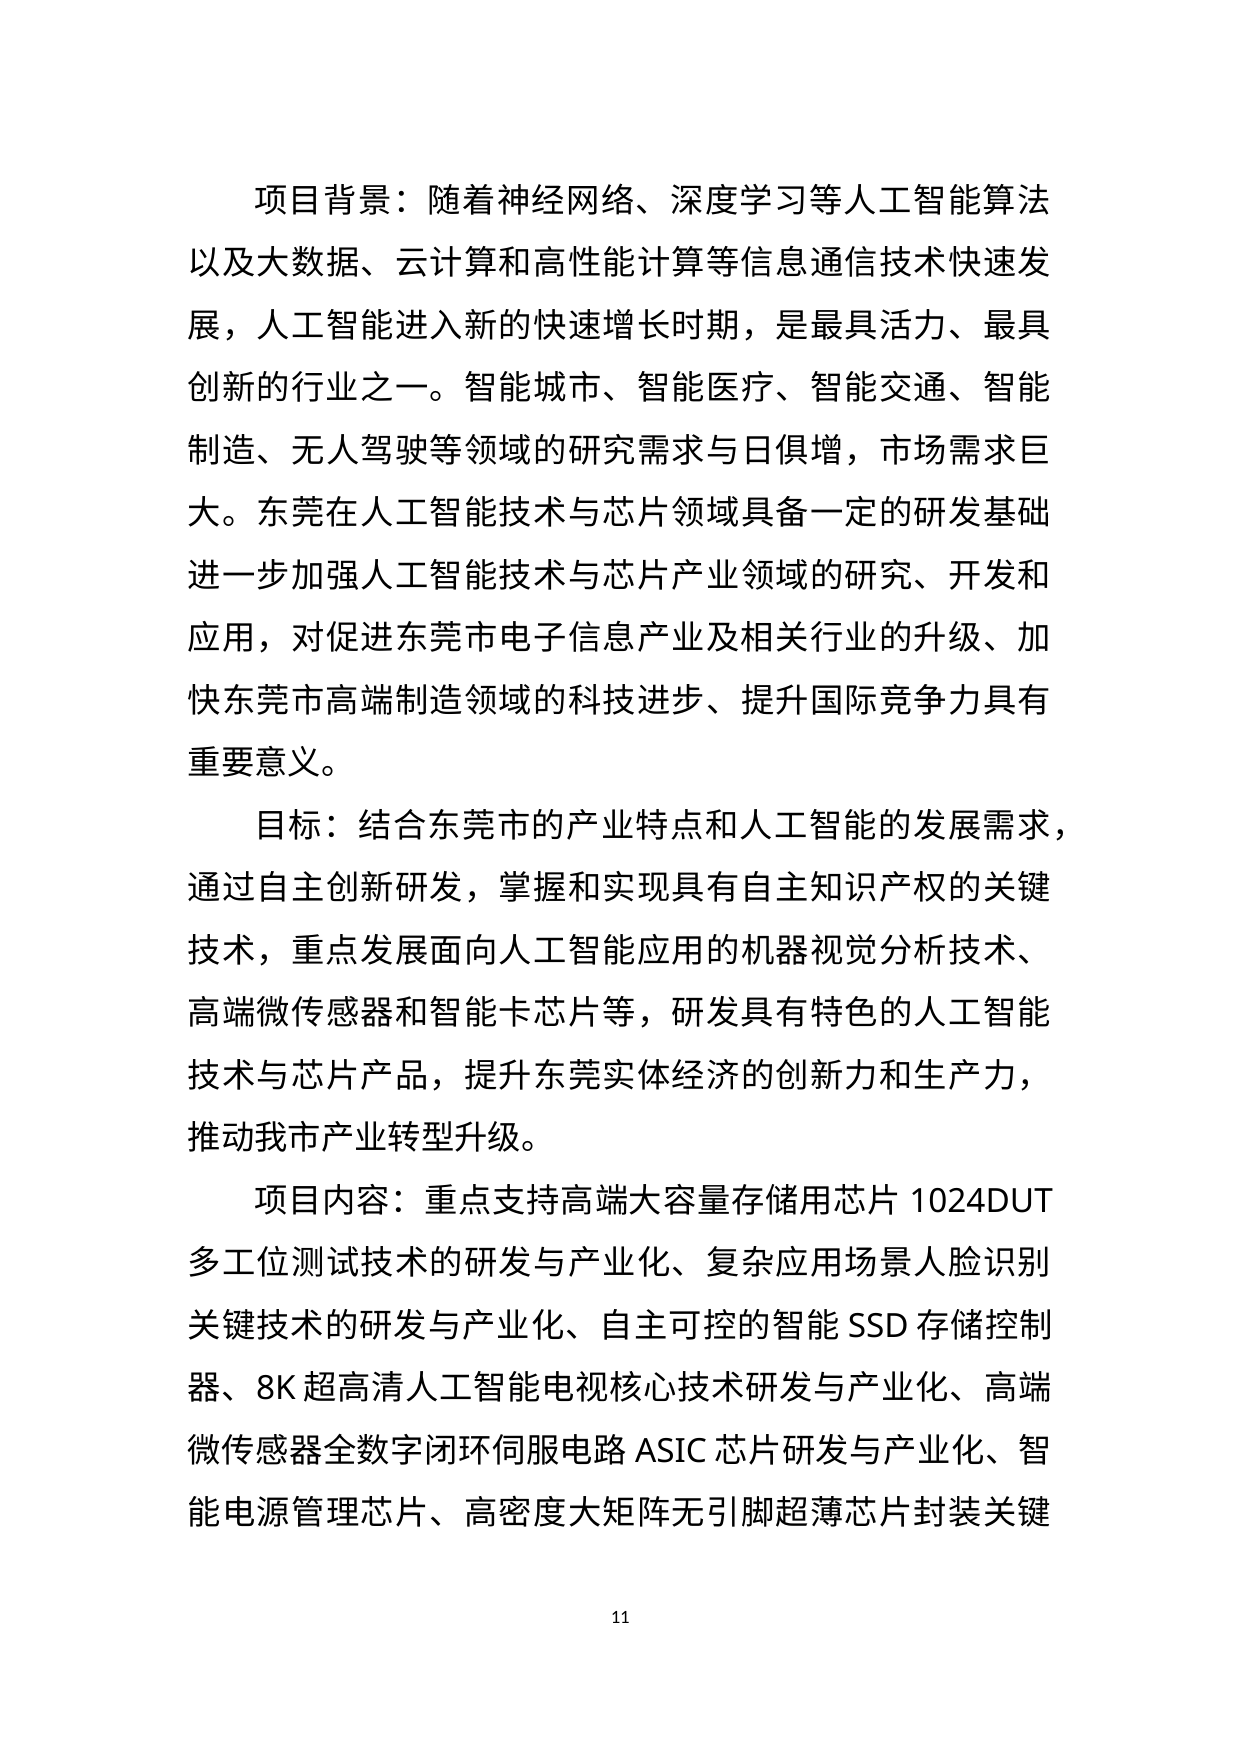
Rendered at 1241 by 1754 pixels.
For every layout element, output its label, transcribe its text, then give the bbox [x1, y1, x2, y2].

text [187, 1162, 1053, 1537]
text 目标：结合东莞市的产业特点和人工智能的发展需求，通过自主创新研发，掌握和实现具有自主知识产权的关键技术，重点发展面向人工智能应用的机器视觉分析技术、高端微传感器和智能卡芯片等，研发具有特色的人工智能技术与芯片产品，提升东莞实体经济的创新力和生产力，推动我市产业转型升级。 [187, 787, 1053, 1162]
text 项目背景：随着神经网络、深度学习等人工智能算法以及大数据、云计算和高性能计算等信息通信技术快速发展，人工智能进入新的快速增长时期，是最具活力、最具创新的行业之一。智能城市、智能医疗、智能交通、智能制造、无人驾驶等领域的研究需求与日俱增，市场需求巨大。东莞在人工智能技术与芯片领域具备一定的研发基础，进一步加强人工智能技术与芯片产业领域的研究、开发和应用，对促进东莞市电子信息产业及相关行业的升级、加快东莞市高端制造领域的科技进步、提升国际竞争力具有重要意义。 [187, 162, 1053, 787]
